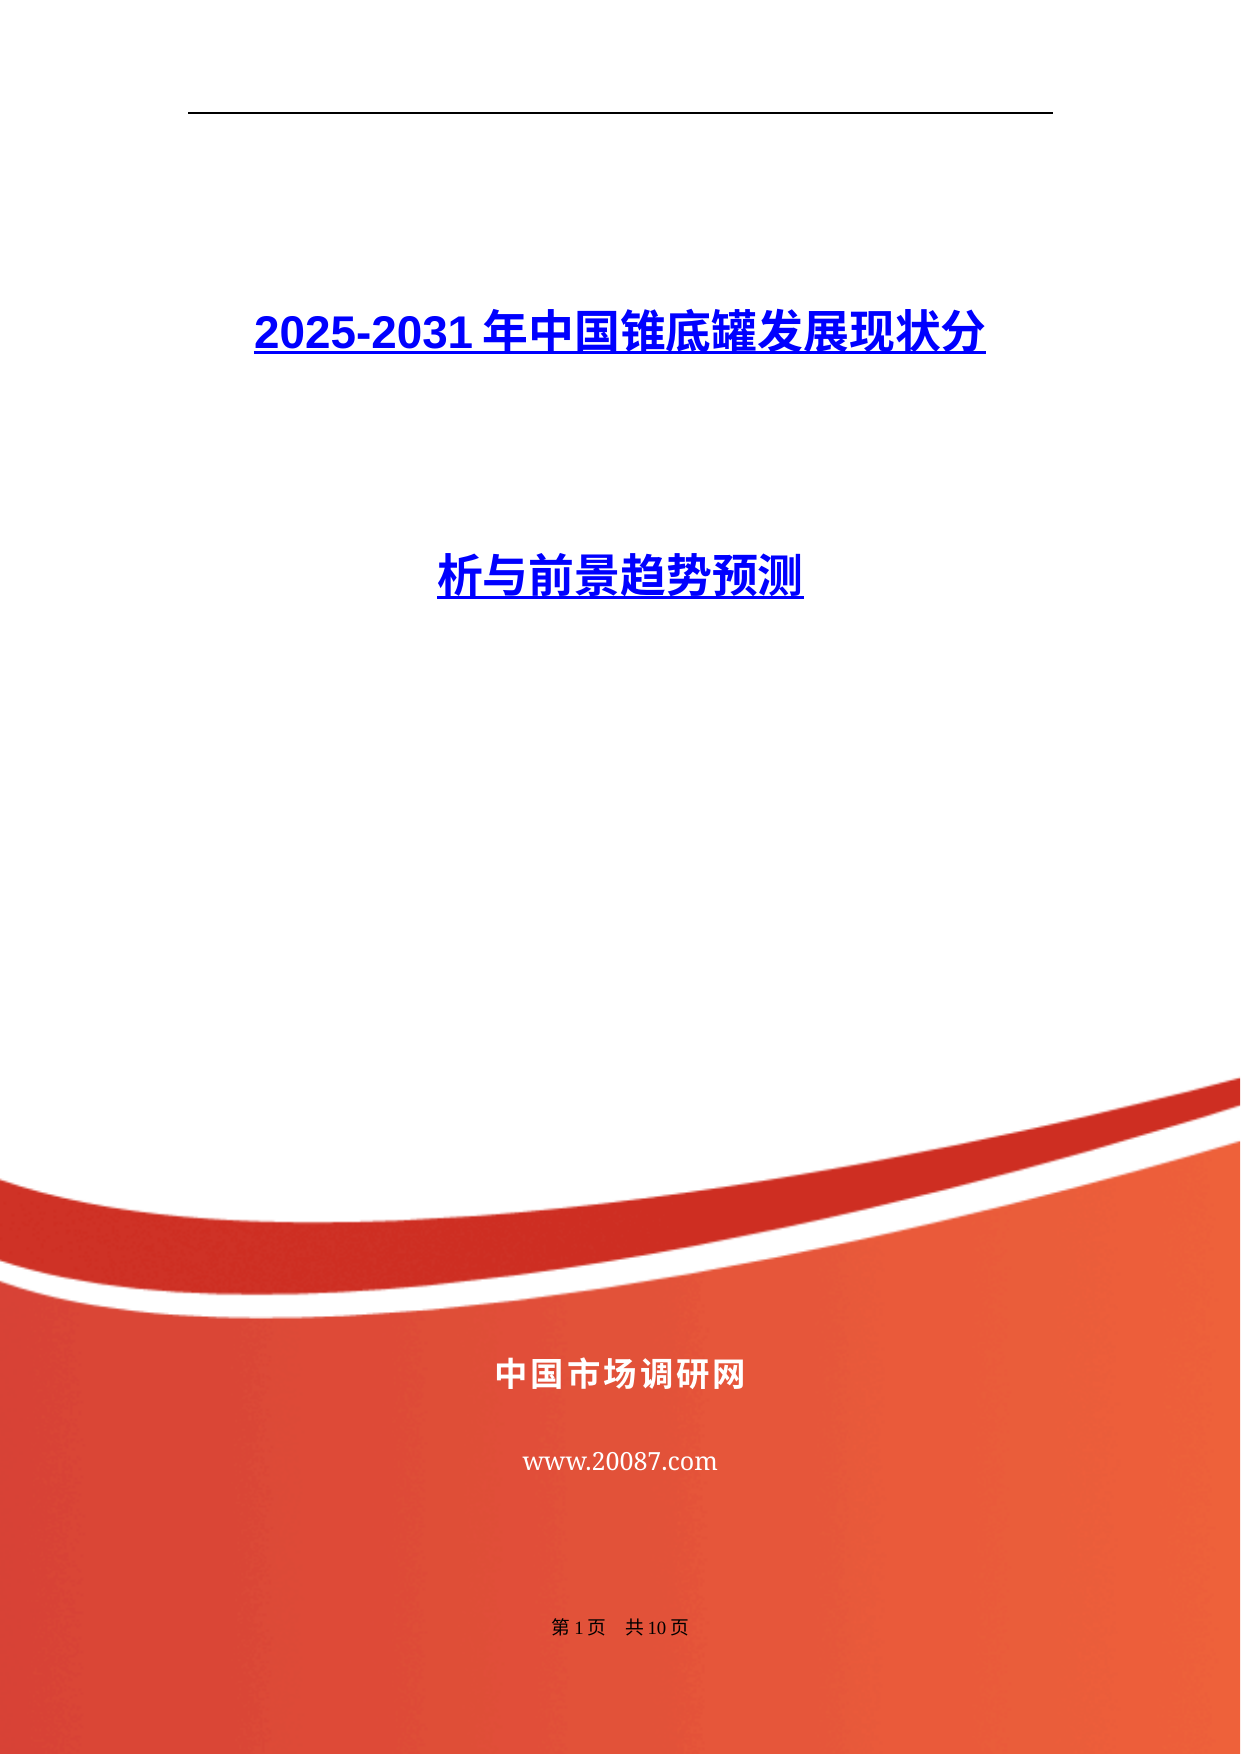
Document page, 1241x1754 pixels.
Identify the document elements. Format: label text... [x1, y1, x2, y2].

table_header 2025-2031年中国锥底罐发展现状分析与前景趋势预测 [188, 207, 1053, 773]
text www.20087.com [187, 1428, 1053, 1493]
picture [0, 1006, 1241, 1754]
subtitle 中国市场调研网 [187, 1339, 1053, 1404]
